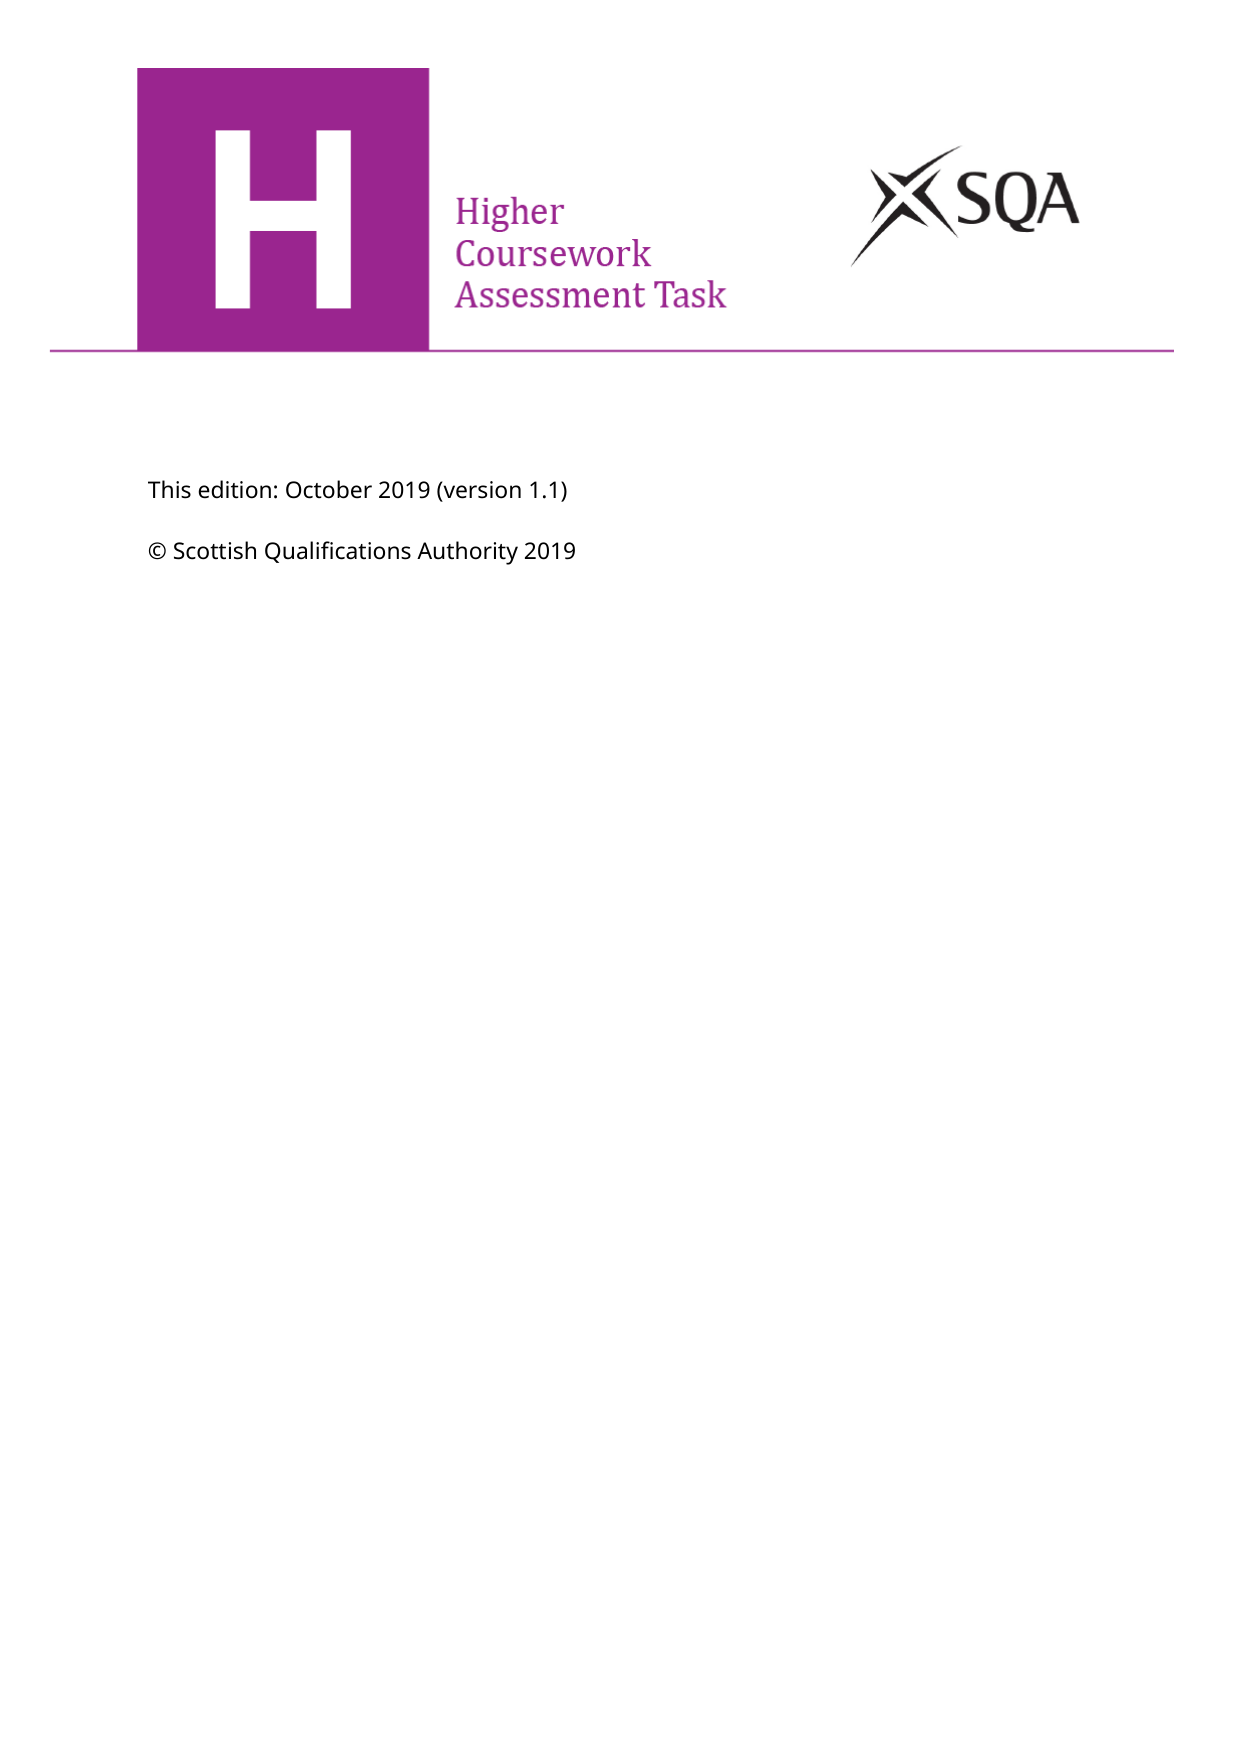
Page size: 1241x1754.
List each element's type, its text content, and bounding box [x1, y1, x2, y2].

text © Scottish Qualifications Authority 2019 [148, 535, 1092, 566]
text This edition: October 2019 (version 1.1) [148, 474, 1092, 506]
picture [49, 68, 1174, 402]
